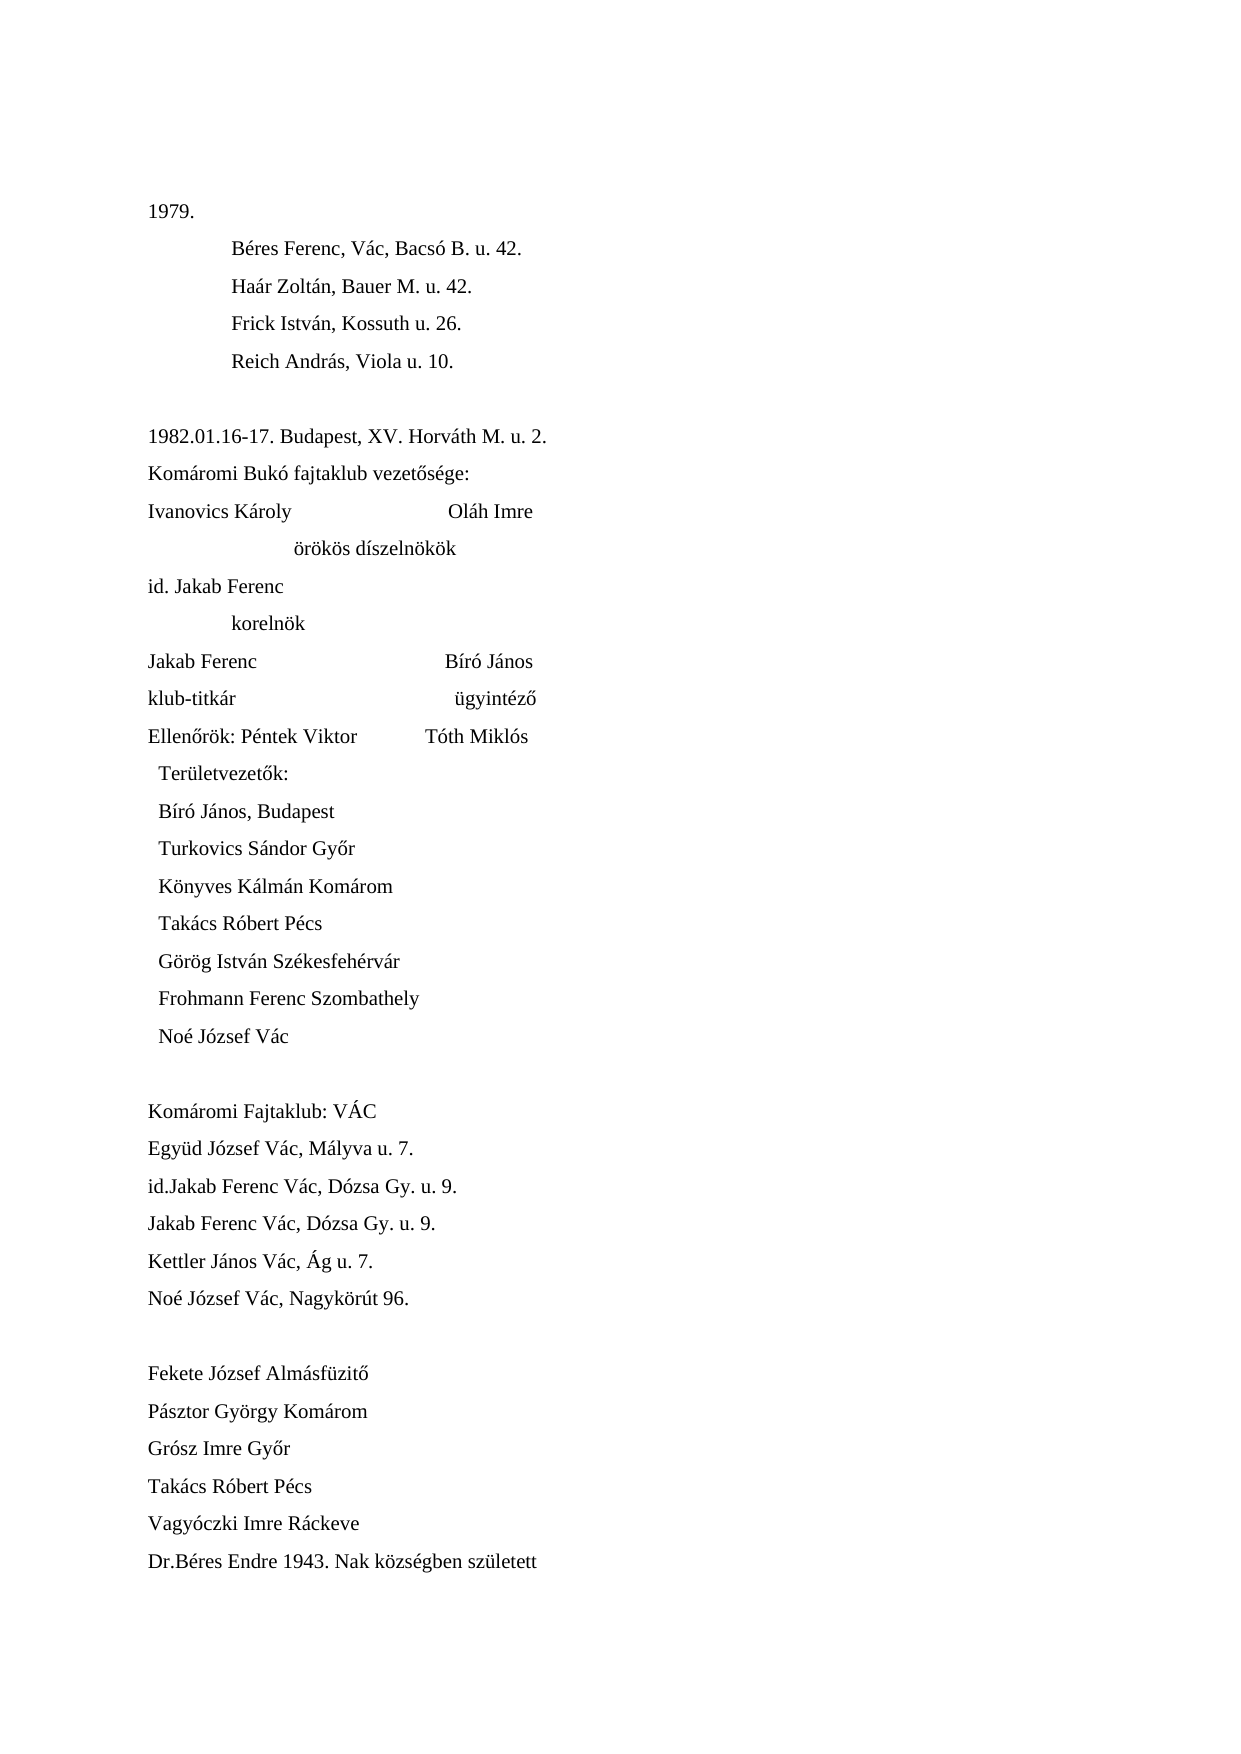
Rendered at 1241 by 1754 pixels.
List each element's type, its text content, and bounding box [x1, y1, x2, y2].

text Reich András, Viola u. 10. [148, 335, 1093, 373]
text Turkovics Sándor Győr [148, 823, 1093, 860]
text Ellenőrök: Péntek Viktor Tóth Miklós [148, 710, 1093, 748]
text id. Jakab Ferenc [148, 560, 1093, 598]
text Együd József Vác, Mályva u. 7. [148, 1123, 1093, 1160]
text Grósz Imre Győr [148, 1423, 1093, 1460]
text Görög István Székesfehérvár [148, 935, 1093, 973]
text Béres Ferenc, Vác, Bacsó B. u. 42. [148, 223, 1093, 260]
text Könyves Kálmán Komárom [148, 860, 1093, 898]
text Pásztor György Komárom [148, 1385, 1093, 1423]
text klub-titkár ügyintéző [148, 673, 1093, 710]
text Dr.Béres Endre 1943. Nak községben született [148, 1535, 1093, 1573]
text korelnök [148, 598, 1093, 635]
text Noé József Vác, Nagykörút 96. [148, 1273, 1093, 1310]
text Fekete József Almásfüzitő [148, 1348, 1093, 1385]
text Vagyóczki Imre Ráckeve [148, 1498, 1093, 1535]
text Bíró János, Budapest [148, 785, 1093, 823]
text Területvezetők: [148, 748, 1093, 785]
text Haár Zoltán, Bauer M. u. 42. [148, 260, 1093, 298]
text Jakab Ferenc Vác, Dózsa Gy. u. 9. [148, 1198, 1093, 1235]
text Jakab Ferenc Bíró János [148, 635, 1093, 673]
text örökös díszelnökök [148, 523, 1093, 560]
text Takács Róbert Pécs [148, 1460, 1093, 1498]
text Frick István, Kossuth u. 26. [148, 298, 1093, 335]
text 1979. [148, 185, 1093, 223]
text Noé József Vác [148, 1010, 1093, 1048]
text id.Jakab Ferenc Vác, Dózsa Gy. u. 9. [148, 1160, 1093, 1198]
text Komáromi Fajtaklub: VÁC [148, 1085, 1093, 1123]
text Kettler János Vác, Ág u. 7. [148, 1235, 1093, 1273]
text Takács Róbert Pécs [148, 898, 1093, 935]
text 1982.01.16-17. Budapest, XV. Horváth M. u. 2. [148, 410, 1093, 448]
text Frohmann Ferenc Szombathely [148, 973, 1093, 1010]
text Komáromi Bukó fajtaklub vezetősége: [148, 448, 1093, 485]
text Ivanovics Károly Oláh Imre [148, 485, 1093, 523]
